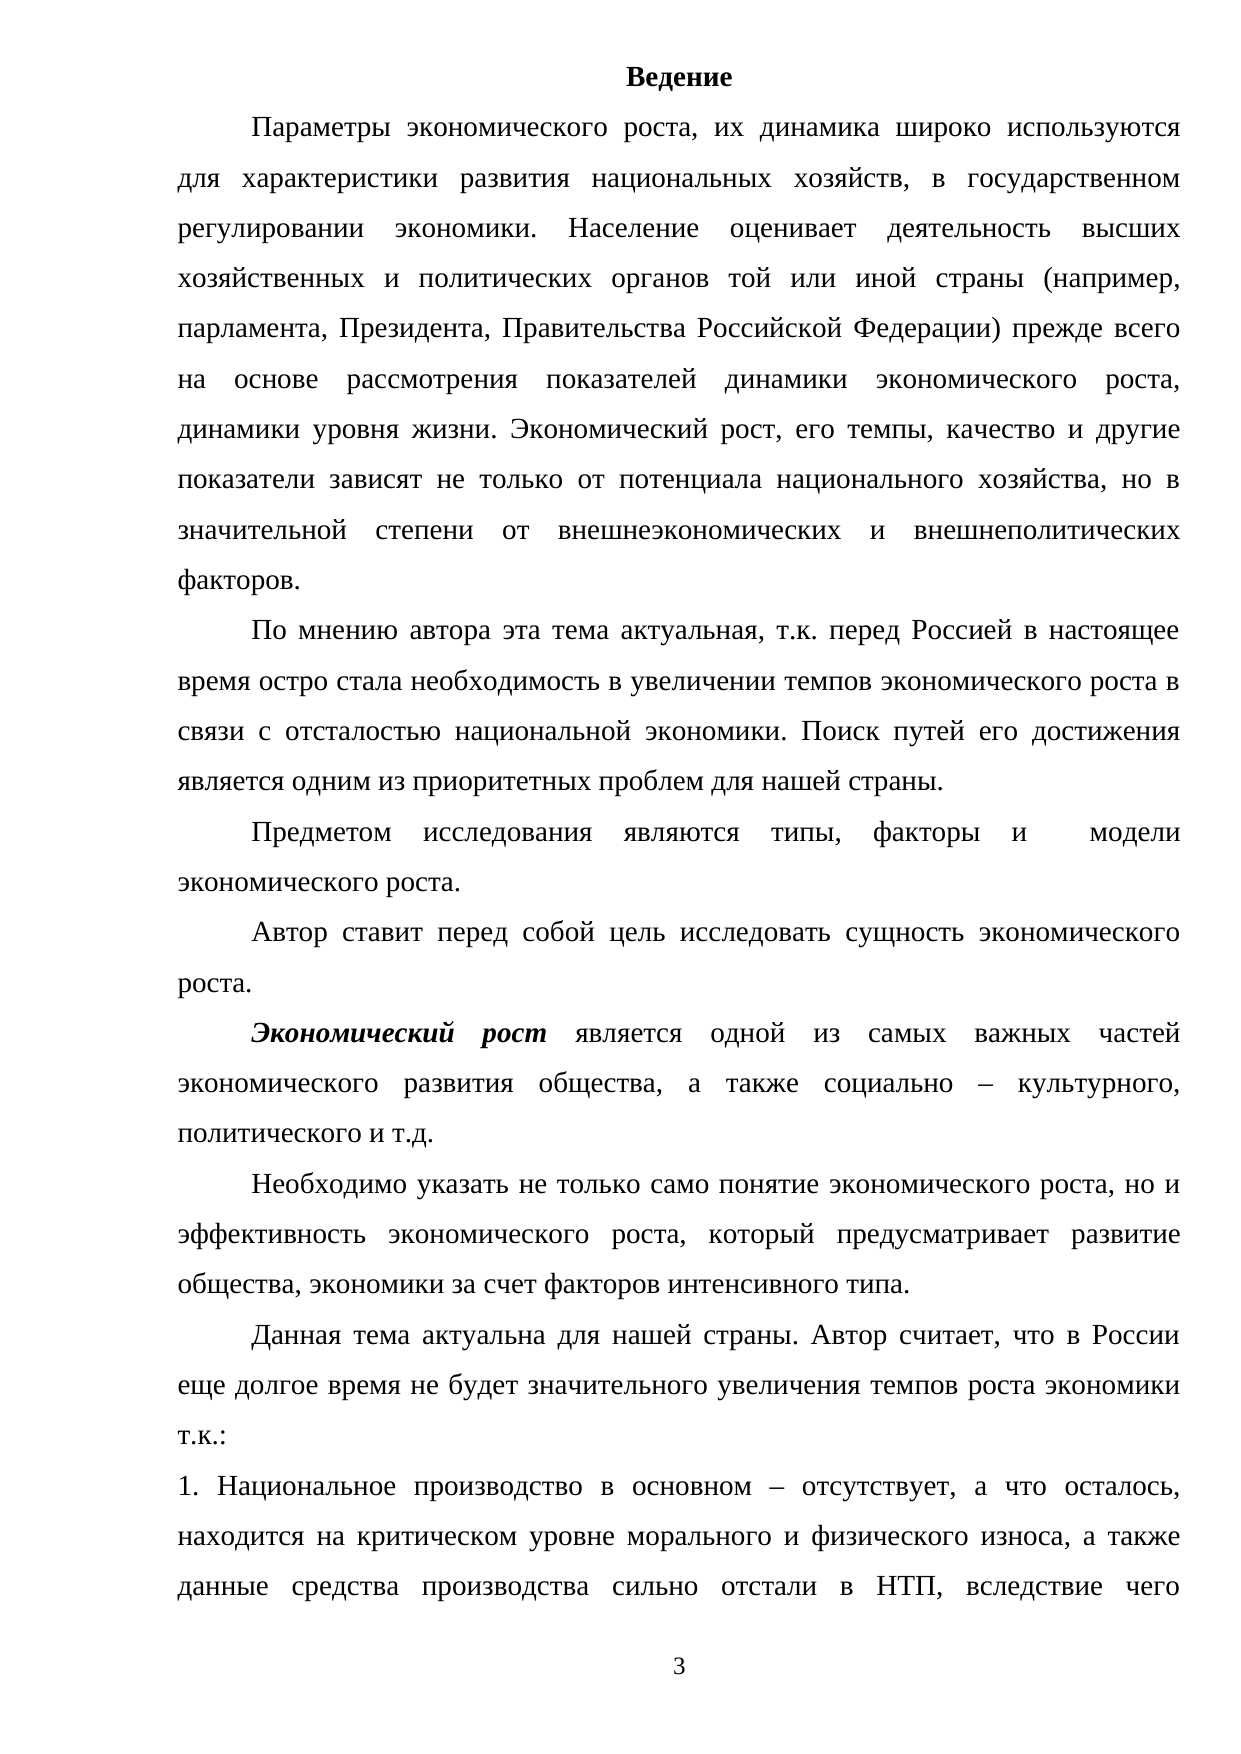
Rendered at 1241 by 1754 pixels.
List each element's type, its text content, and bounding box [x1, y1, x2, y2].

text Необходимо указать не только само понятие экономического роста, но и эффективность экономического роста, который предусматривает развитие общества, экономики за счет факторов интенсивного типа. [177, 1166, 1181, 1300]
text Ведение [177, 59, 1181, 93]
text Данная тема актуальна для нашей страны. Автор считает, что в России еще долгое время не будет значительного увеличения темпов роста экономики т.к.: [177, 1317, 1181, 1451]
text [177, 1468, 1181, 1602]
text Автор ставит перед собой цель исследовать сущность экономического роста. [177, 914, 1181, 998]
text Параметры экономического роста, их динамика широко используются для характеристики развития национальных хозяйств, в государственном регулировании экономики. Население оценивает деятельность высших хозяйственных и политических органов той или иной страны (например, парламента, Президента, Правительства Российской Федерации) прежде всего на основе рассмотрения показателей динамики экономического роста, динамики уровня жизни. Экономический рост, его темпы, качество и другие показатели зависят не только от потенциала национального хозяйства, но в значительной степени от внешнеэкономических и внешнеполитических факторов. [177, 109, 1181, 596]
text Предметом исследования являются типы, факторы и модели экономического роста. [177, 814, 1181, 898]
text По мнению автора эта тема актуальная, т.к. перед Россией в настоящее время остро стала необходимость в увеличении темпов экономического роста в связи с отсталостью национальной экономики. Поиск путей его достижения является одним из приоритетных проблем для нашей страны. [177, 612, 1181, 797]
text Экономический рост является одной из самых важных частей экономического развития общества, а также социально – культурного, политического и т.д. [177, 1015, 1181, 1149]
